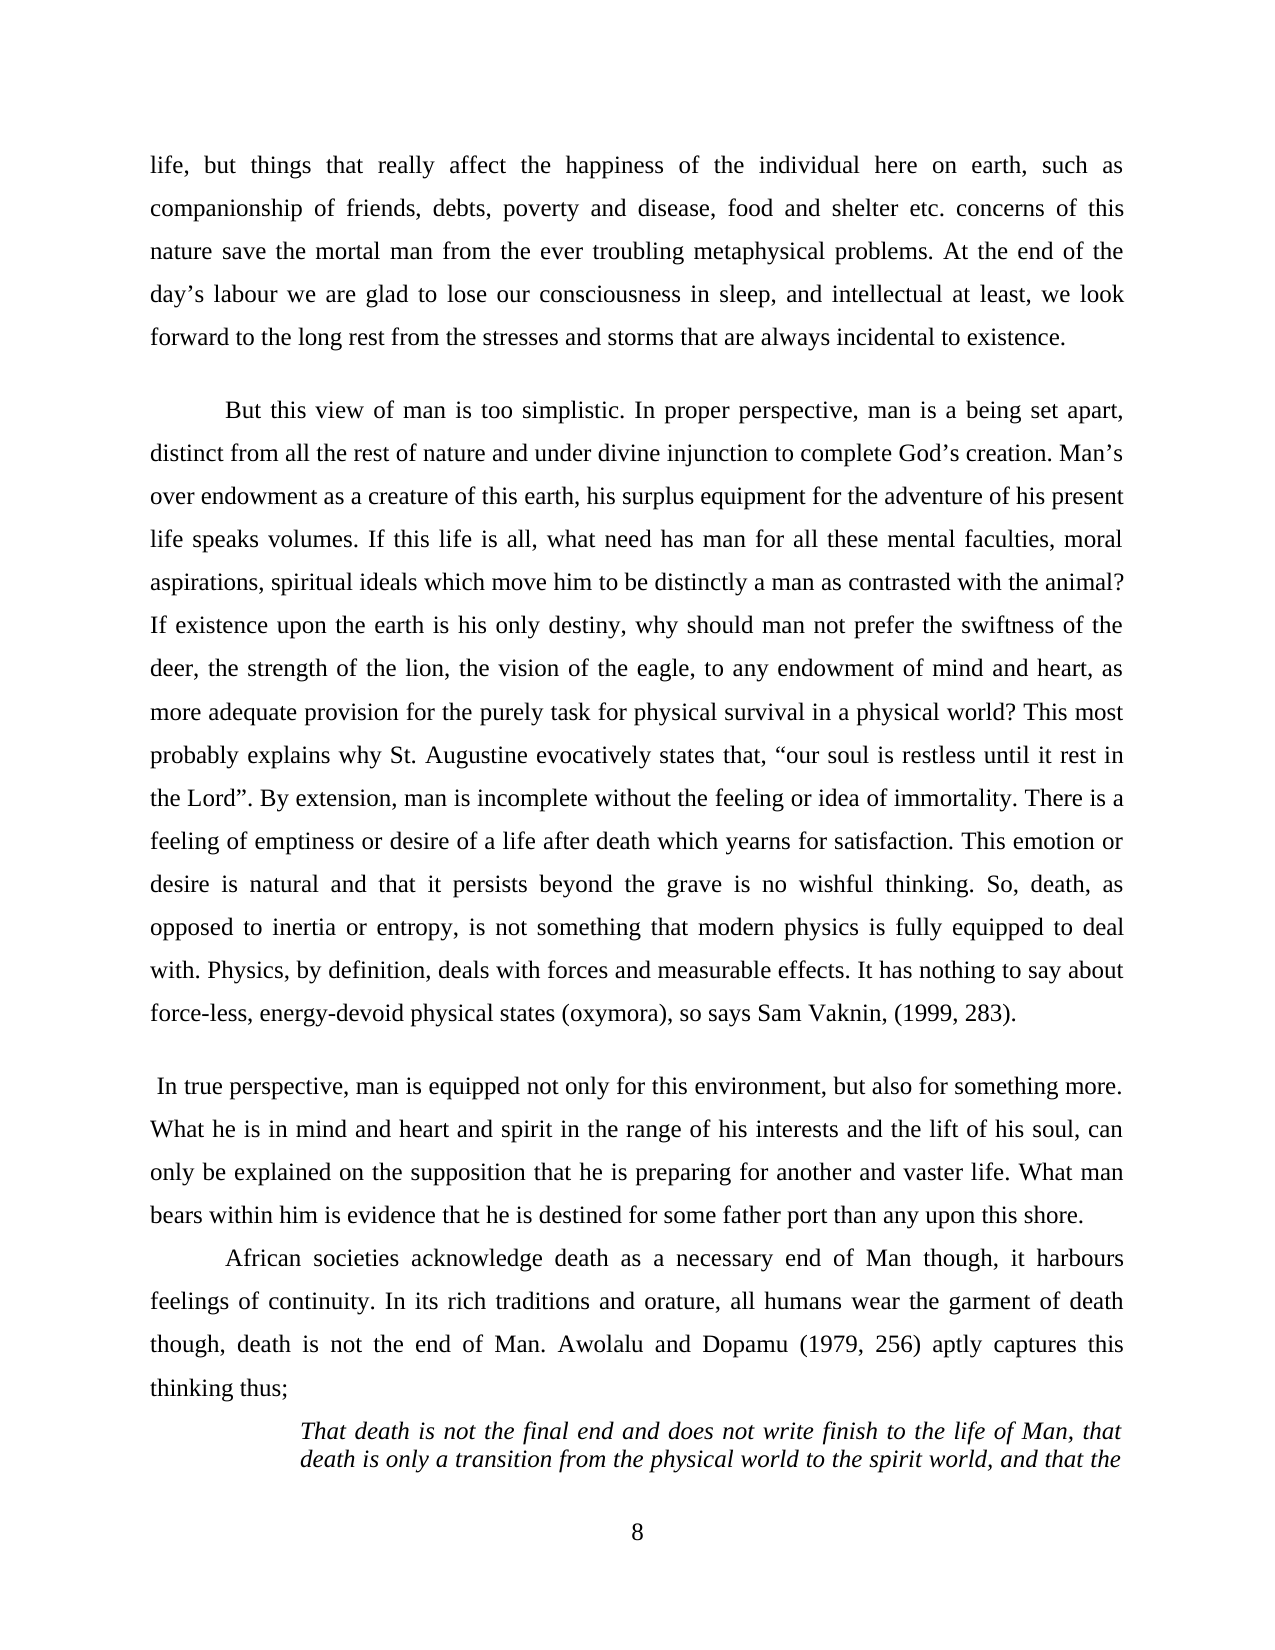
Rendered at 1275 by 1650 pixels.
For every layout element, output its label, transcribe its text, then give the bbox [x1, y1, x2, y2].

text In true perspective, man is equipped not only for this environment, but also for something more. What he is in mind and heart and spirit in the range of his interests and the lift of his soul, can only be explained on the supposition that he is preparing for another and vaster life. What man bears within him is evidence that he is destined for some father port than any upon this shore. [150, 1071, 1125, 1229]
text African societies acknowledge death as a necessary end of Man though, it harbours feelings of continuity. In its rich traditions and orature, all humans wear the garment of death though, death is not the end of Man. Awolalu and Dopamu (1979, 256) aptly captures this thinking thus; [150, 1243, 1125, 1401]
text But this view of man is too simplistic. In proper perspective, man is a being set apart, distinct from all the rest of nature and under divine injunction to complete God’s creation. Man’s over endowment as a creature of this earth, his surplus equipment for the adventure of his present life speaks volumes. If this life is all, what need has man for all these mental faculties, moral aspirations, spiritual ideals which move him to be distinctly a man as contrasted with the animal? If existence upon the earth is his only destiny, why should man not prefer the swiftness of the deer, the strength of the lion, the vision of the eagle, to any endowment of mind and heart, as more adequate provision for the purely task for physical survival in a physical world? This most probably explains why St. Augustine evocatively states that, “our soul is restless until it rest in the Lord”. By extension, man is incomplete without the feeling or idea of immortality. There is a feeling of emptiness or desire of a life after death which yearns for satisfaction. This emotion or desire is natural and that it persists beyond the grave is no wishful thinking. So, death, as opposed to inertia or entropy, is not something that modern physics is fully equipped to deal with. Physics, by definition, deals with forces and measurable effects. It has nothing to say about force-less, energy-devoid physical states (oxymora), so says Sam Vaknin, (1999, 283). [150, 395, 1125, 1027]
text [300, 1416, 1125, 1473]
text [150, 150, 1125, 351]
